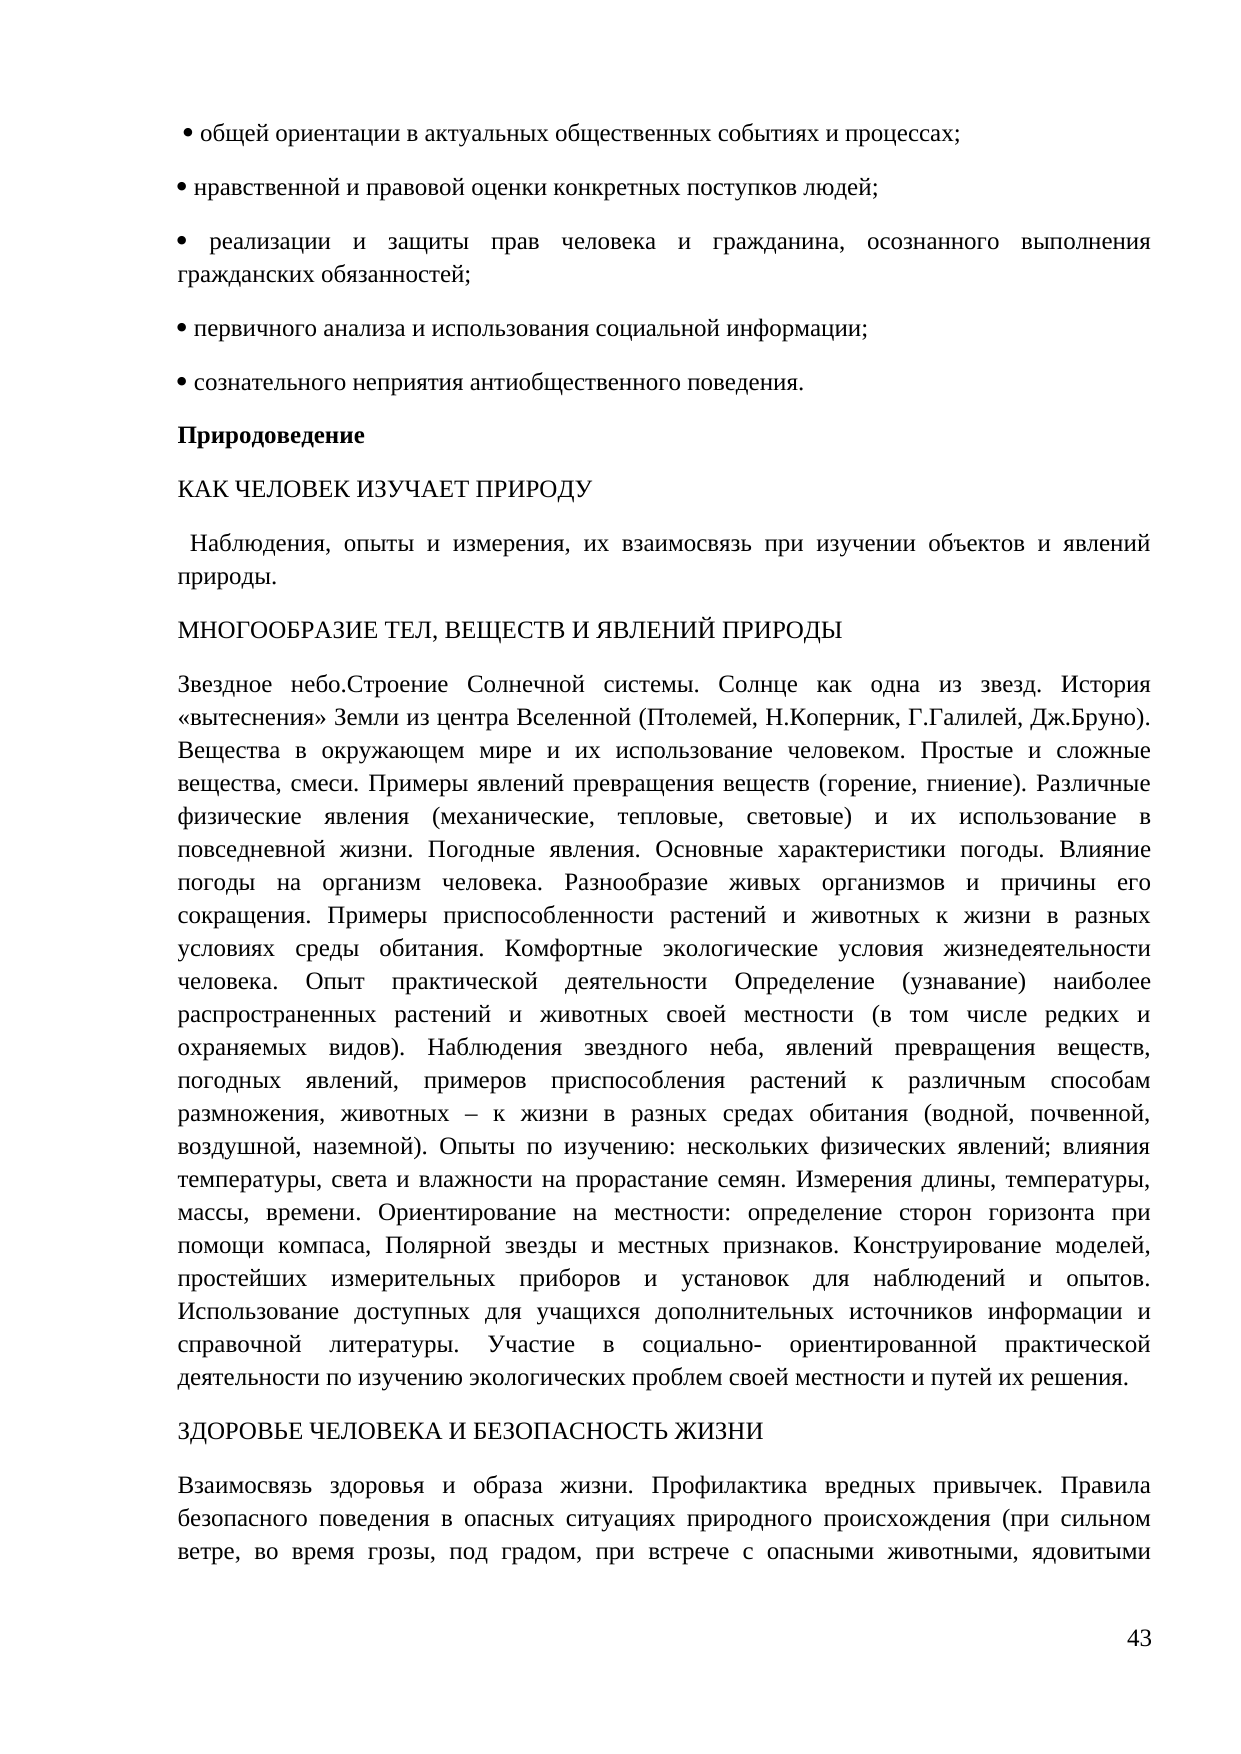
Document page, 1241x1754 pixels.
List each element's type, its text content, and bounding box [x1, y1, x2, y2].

text сознательного неприятия антиобщественного поведения. [177, 367, 1152, 395]
text реализации и защиты прав человека и гражданина, осознанного выполнения гражданских обязанностей; [177, 226, 1152, 288]
text ЗДОРОВЬЕ ЧЕЛОВЕКА И БЕЗОПАСНОСТЬ ЖИЗНИ [177, 1416, 1152, 1445]
text первичного анализа и использования социальной информации; [177, 313, 1152, 341]
text МНОГООБРАЗИЕ ТЕЛ, ВЕЩЕСТВ И ЯВЛЕНИЙ ПРИРОДЫ [177, 615, 1152, 644]
text нравственной и правовой оценки конкретных поступков людей; [177, 172, 1152, 201]
text КАК ЧЕЛОВЕК ИЗУЧАЕТ ПРИРОДУ [177, 474, 1152, 503]
text Природоведение [177, 420, 1152, 449]
text Звездное небо.Строение Солнечной системы. Солнце как одна из звезд. История «вытеснения» Земли из центра Вселенной (Птолемей, Н.Коперник, Г.Галилей, Дж.Бруно). Вещества в окружающем мире и их использование человеком. Простые и сложные вещества, смеси. Примеры явлений превращения веществ (горение, гниение). Различные физические явления (механические, тепловые, световые) и их использование в повседневной жизни. Погодные явления. Основные характеристики погоды. Влияние погоды на организм человека. Разнообразие живых организмов и причины его сокращения. Примеры приспособленности растений и животных к жизни в разных условиях среды обитания. Комфортные экологические условия жизнедеятельности человека. Опыт практической деятельности Определение (узнавание) наиболее распространенных растений и животных своей местности (в том числе редких и охраняемых видов). Наблюдения звездного неба, явлений превращения веществ, погодных явлений, примеров приспособления растений к различным способам размножения, животных – к жизни в разных средах обитания (водной, почвенной, воздушной, наземной). Опыты по изучению: нескольких физических явлений; влияния температуры, света и влажности на прорастание семян. Измерения длины, температуры, массы, времени. Ориентирование на местности: определение сторон горизонта при помощи компаса, Полярной звезды и местных признаков. Конструирование моделей, простейших измерительных приборов и установок для наблюдений и опытов. Использование доступных для учащихся дополнительных источников информации и справочной литературы. Участие в социально- ориентированной практической деятельности по изучению экологических проблем своей местности и путей их решения. [177, 669, 1152, 1391]
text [177, 1470, 1152, 1565]
text общей ориентации в актуальных общественных событиях и процессах; [177, 118, 1152, 147]
text Наблюдения, опыты и измерения, их взаимосвязь при изучении объектов и явлений природы. [177, 528, 1152, 590]
